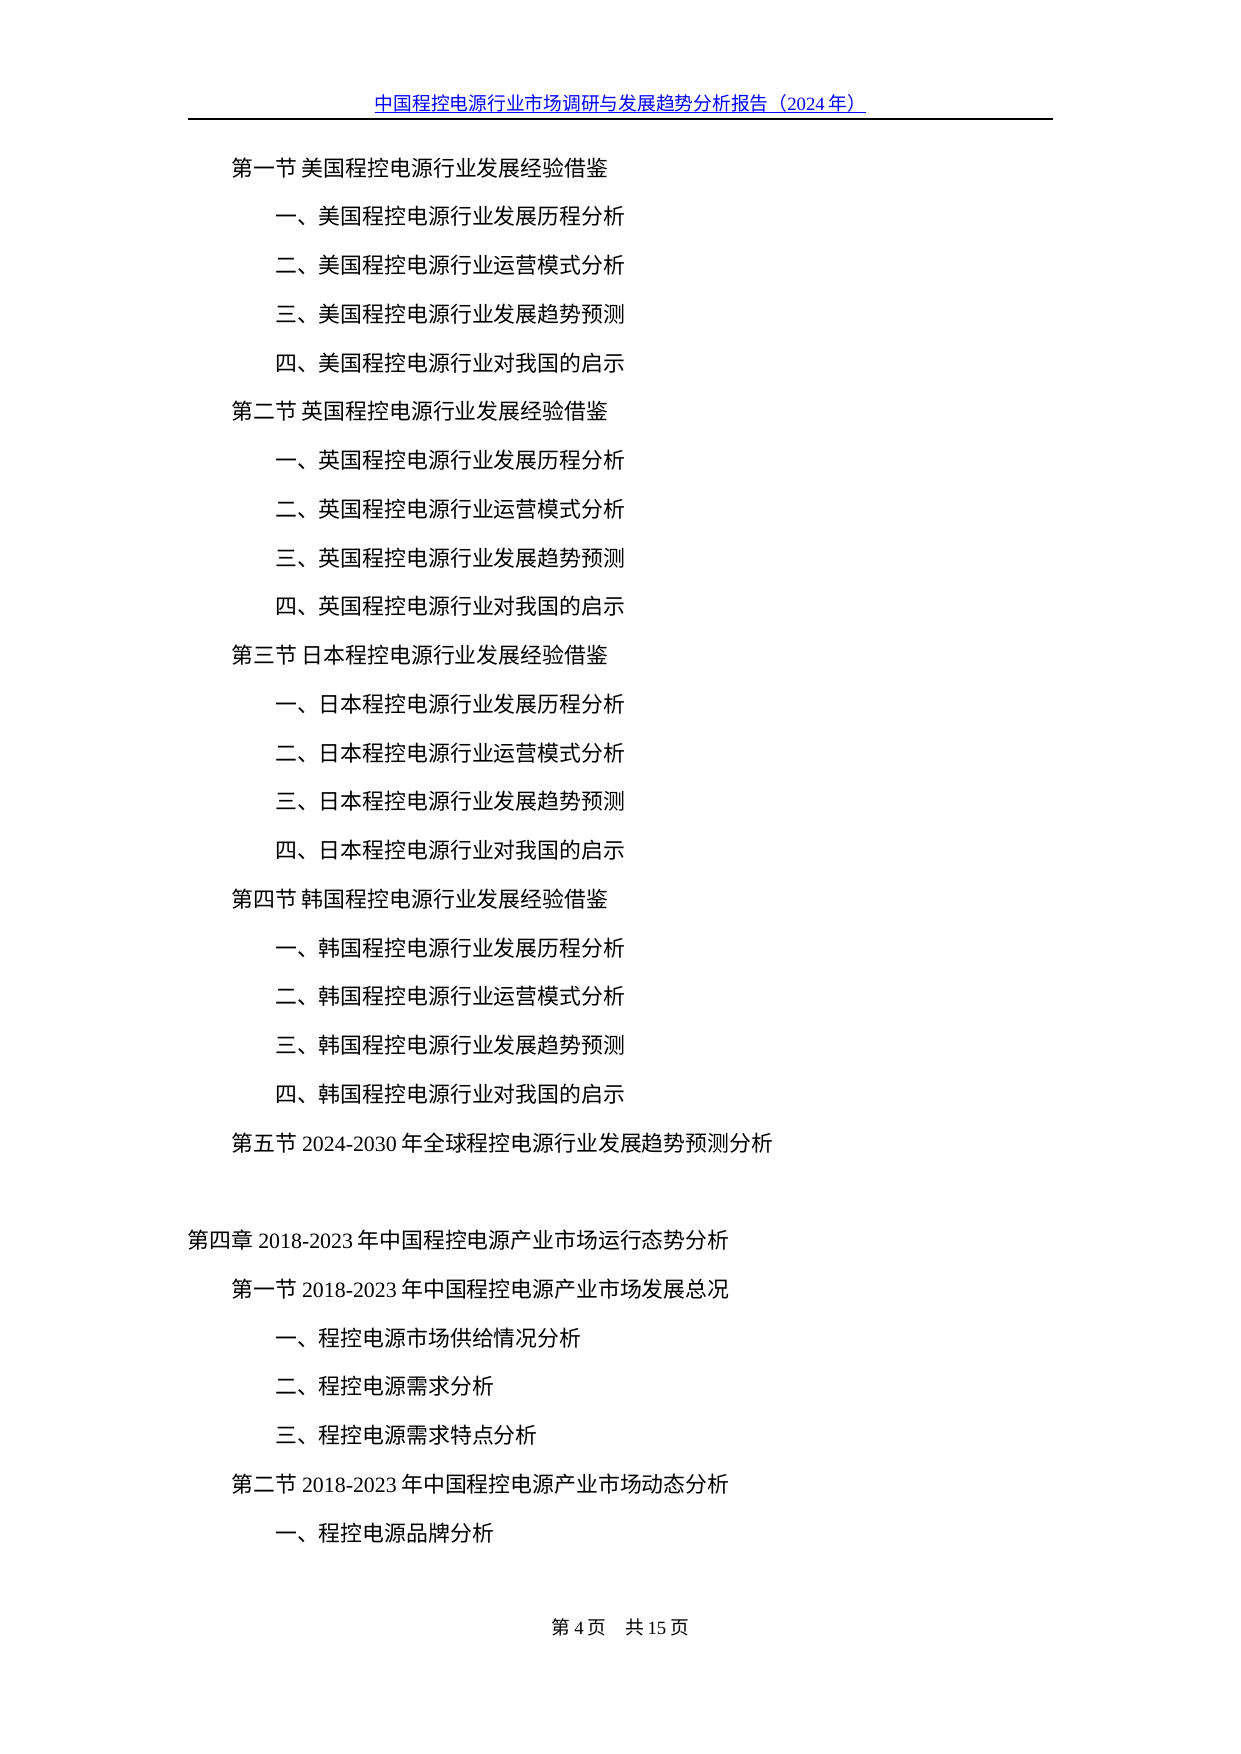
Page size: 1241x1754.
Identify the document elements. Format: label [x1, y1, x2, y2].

text [187, 150, 1053, 1548]
